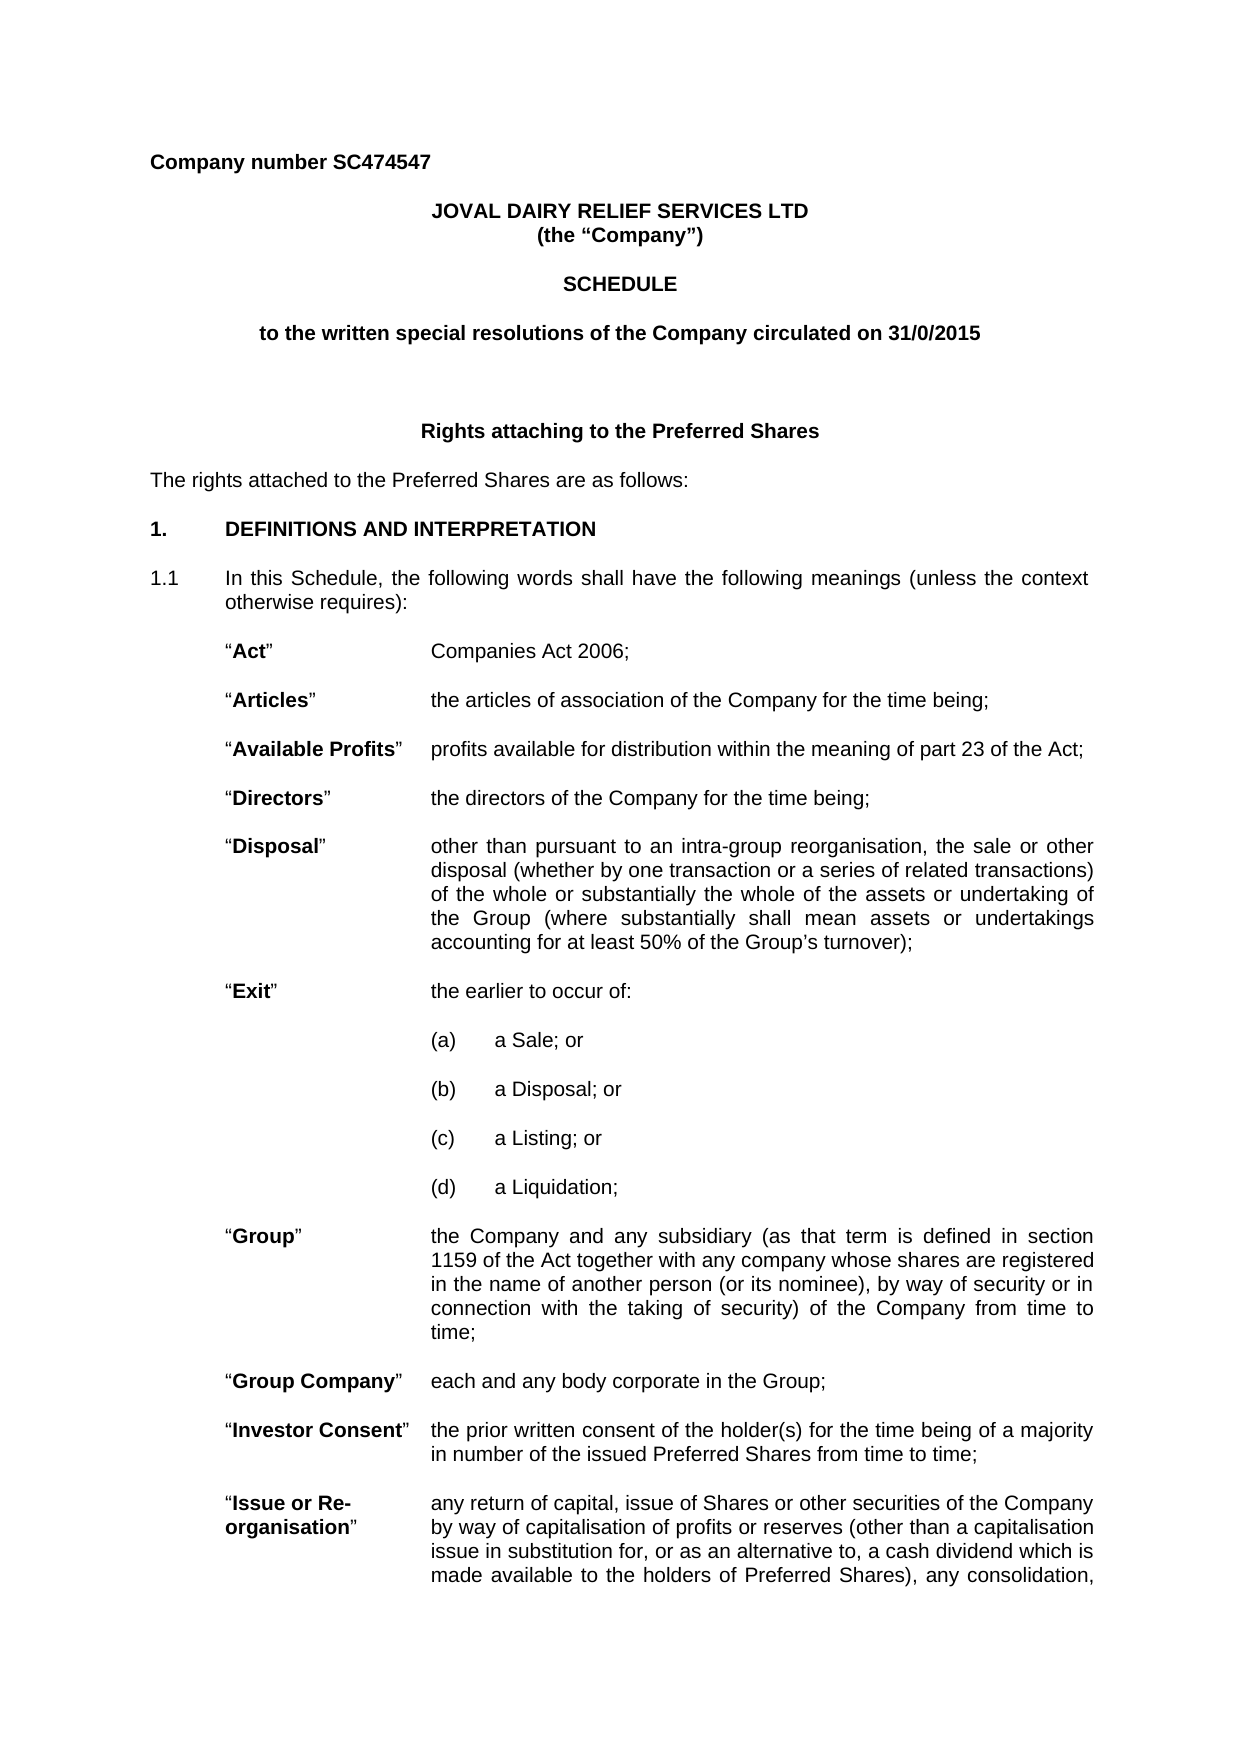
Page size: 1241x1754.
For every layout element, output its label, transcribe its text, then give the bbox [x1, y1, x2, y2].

table_cell “Articles” [225, 688, 431, 736]
text Rights attaching to the Preferred Shares [150, 419, 1090, 443]
text SCHEDULE [150, 272, 1090, 296]
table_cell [431, 1491, 1095, 1586]
table_cell “Group” [225, 1224, 431, 1369]
table_header “Act” [225, 639, 431, 687]
table_cell “Group Company” [225, 1369, 431, 1418]
table_cell other than pursuant to an intra-group reorganisation, the sale or other disposal (whether by one transaction or a series of related transactions) of the whole or substantially the whole of the assets or undertaking of the Group (where substantially shall mean assets or undertakings accounting for at least 50% of the Group’s turnover); [431, 834, 1095, 979]
table_cell the earlier to occur of: (a) a Sale; or (b) a Disposal; or (c) a Listing; or (d) a Liquidation; [431, 979, 1095, 1224]
subtitle Definitions and interpretation [150, 517, 1090, 541]
table_cell profits available for distribution within the meaning of part 23 of the Act; [431, 736, 1095, 785]
table_header Companies Act 2006; [431, 639, 1095, 687]
text Company number SC474547 [150, 150, 1090, 174]
text The rights attached to the Preferred Shares are as follows: [150, 468, 1090, 492]
table_cell the Company and any subsidiary (as that term is defined in section 1159 of the Act together with any company whose shares are registered in the name of another person (or its nominee), by way of security or in connection with the taking of security) of the Company from time to time; [431, 1224, 1095, 1369]
text JOVAL DAIRY RELIEF SERVICES LTD (the “Company”) [150, 199, 1090, 247]
text to the written special resolutions of the Company circulated on 31/0/2015 [150, 321, 1090, 345]
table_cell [225, 1491, 431, 1586]
table_cell “Available Profits” [225, 736, 431, 785]
table_cell each and any body corporate in the Group; [431, 1369, 1095, 1418]
table_cell the articles of association of the Company for the time being; [431, 688, 1095, 736]
table_cell the directors of the Company for the time being; [431, 785, 1095, 834]
table_cell “Directors” [225, 785, 431, 834]
table_cell the prior written consent of the holder(s) for the time being of a majority in number of the issued Preferred Shares from time to time; [431, 1418, 1095, 1491]
list In this Schedule, the following words shall have the following meanings (unless the context otherwise requires): [150, 566, 1090, 613]
table_cell “Investor Consent” [225, 1418, 431, 1491]
table_cell “Exit” [225, 979, 431, 1224]
table_cell “Disposal” [225, 834, 431, 979]
